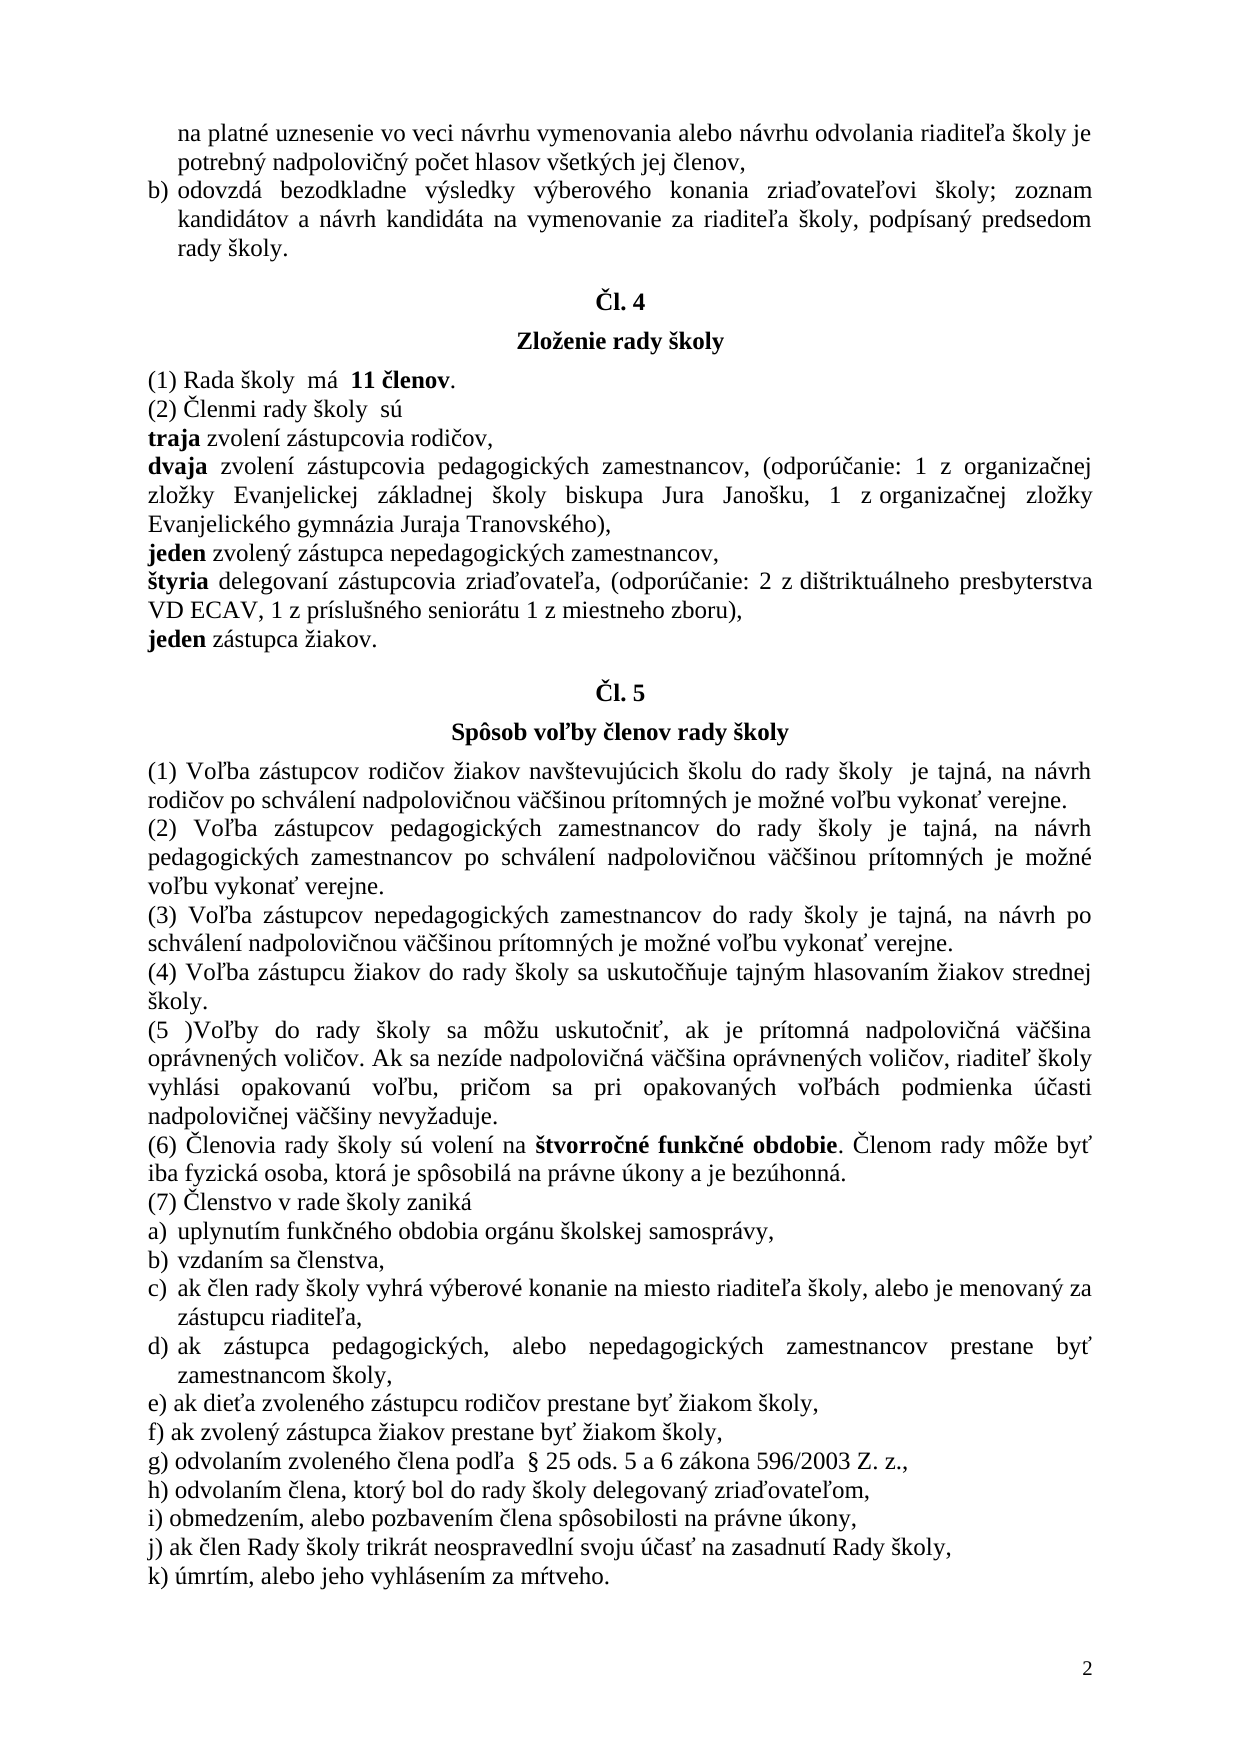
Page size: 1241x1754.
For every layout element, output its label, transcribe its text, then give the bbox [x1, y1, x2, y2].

text Čl. 5 [148, 678, 1093, 706]
text Spôsob voľby členov rady školy [148, 717, 1093, 746]
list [148, 118, 1093, 176]
text (3) Voľba zástupcov nepedagogických zamestnancov do rady školy je tajná, na návrh po schválení nadpolovičnou väčšinou prítomných je možné voľbu vykonať verejne. [148, 900, 1093, 957]
text jeden zvolený zástupca nepedagogických zamestnancov, [148, 538, 1093, 566]
text traja zvolení zástupcovia rodičov, [148, 423, 1093, 451]
text (1) Rada školy má 11 členov. [148, 365, 1093, 394]
text dvaja zvolení zástupcovia pedagogických zamestnancov, (odporúčanie: 1 z organizačnej zložky Evanjelickej základnej školy biskupa Jura Janošku, 1 z organizačnej zložky Evanjelického gymnázia Juraja Tranovského), [148, 451, 1093, 538]
text jeden zástupca žiakov. [148, 624, 1093, 653]
text h) odvolaním člena, ktorý bol do rady školy delegovaný zriaďovateľom, [148, 1475, 1093, 1503]
list odovzdá bezodkladne výsledky výberového konania zriaďovateľovi školy; zoznam kandidátov a návrh kandidáta na vymenovanie za riaditeľa školy, podpísaný predsedom rady školy. [148, 176, 1093, 262]
text štyria delegovaní zástupcovia zriaďovateľa, (odporúčanie: 2 z dištriktuálneho presbyterstva VD ECAV, 1 z príslušného seniorátu 1 z miestneho zboru), [148, 566, 1093, 624]
text (4) Voľba zástupcu žiakov do rady školy sa uskutočňuje tajným hlasovaním žiakov strednej školy. [148, 957, 1093, 1015]
text Zloženie rady školy [148, 326, 1093, 355]
text f) ak zvolený zástupca žiakov prestane byť žiakom školy, [148, 1417, 1093, 1446]
list ak zástupca pedagogických, alebo nepedagogických zamestnancov prestane byť zamestnancom školy, [148, 1331, 1093, 1388]
text k) úmrtím, alebo jeho vyhlásením za mŕtveho. [148, 1561, 1093, 1590]
text (5 )Voľby do rady školy sa môžu uskutočniť, ak je prítomná nadpolovičná väčšina oprávnených voličov. Ak sa nezíde nadpolovičná väčšina oprávnených voličov, riaditeľ školy vyhlási opakovanú voľbu, pričom sa pri opakovaných voľbách podmienka účasti nadpolovičnej väčšiny nevyžaduje. [148, 1015, 1093, 1130]
text (7) Členstvo v rade školy zaniká [148, 1187, 1093, 1216]
text e) ak dieťa zvoleného zástupcu rodičov prestane byť žiakom školy, [148, 1388, 1093, 1417]
list ak člen rady školy vyhrá výberové konanie na miesto riaditeľa školy, alebo je menovaný za zástupcu riaditeľa, [148, 1273, 1093, 1331]
text i) obmedzením, alebo pozbavením člena spôsobilosti na právne úkony, [148, 1503, 1093, 1532]
text Čl. 4 [148, 287, 1093, 316]
text (1) Voľba zástupcov rodičov žiakov navštevujúcich školu do rady školy je tajná, na návrh rodičov po schválení nadpolovičnou väčšinou prítomných je možné voľbu vykonať verejne. [148, 756, 1093, 813]
text j) ak člen Rady školy trikrát neospravedlní svoju účasť na zasadnutí Rady školy, [148, 1532, 1093, 1561]
text (2) Členmi rady školy sú [148, 394, 1093, 423]
list vzdaním sa členstva, [148, 1245, 1093, 1273]
text g) odvolaním zvoleného člena podľa § 25 ods. 6 zákona 596/2003 Z. z., [148, 1446, 1093, 1475]
text (2) Voľba zástupcov pedagogických zamestnancov do rady školy je tajná, na návrh pedagogických zamestnancov po schválení nadpolovičnou väčšinou prítomných je možné voľbu vykonať verejne. [148, 813, 1093, 900]
list uplynutím funkčného obdobia orgánu školskej samosprávy, [148, 1216, 1093, 1245]
text (6) Členovia rady školy sú volení na štvorročné funkčné obdobie. Členom rady môže byť iba fyzická osoba, ktorá je spôsobilá na právne úkony a je bezúhonná. [148, 1130, 1093, 1187]
